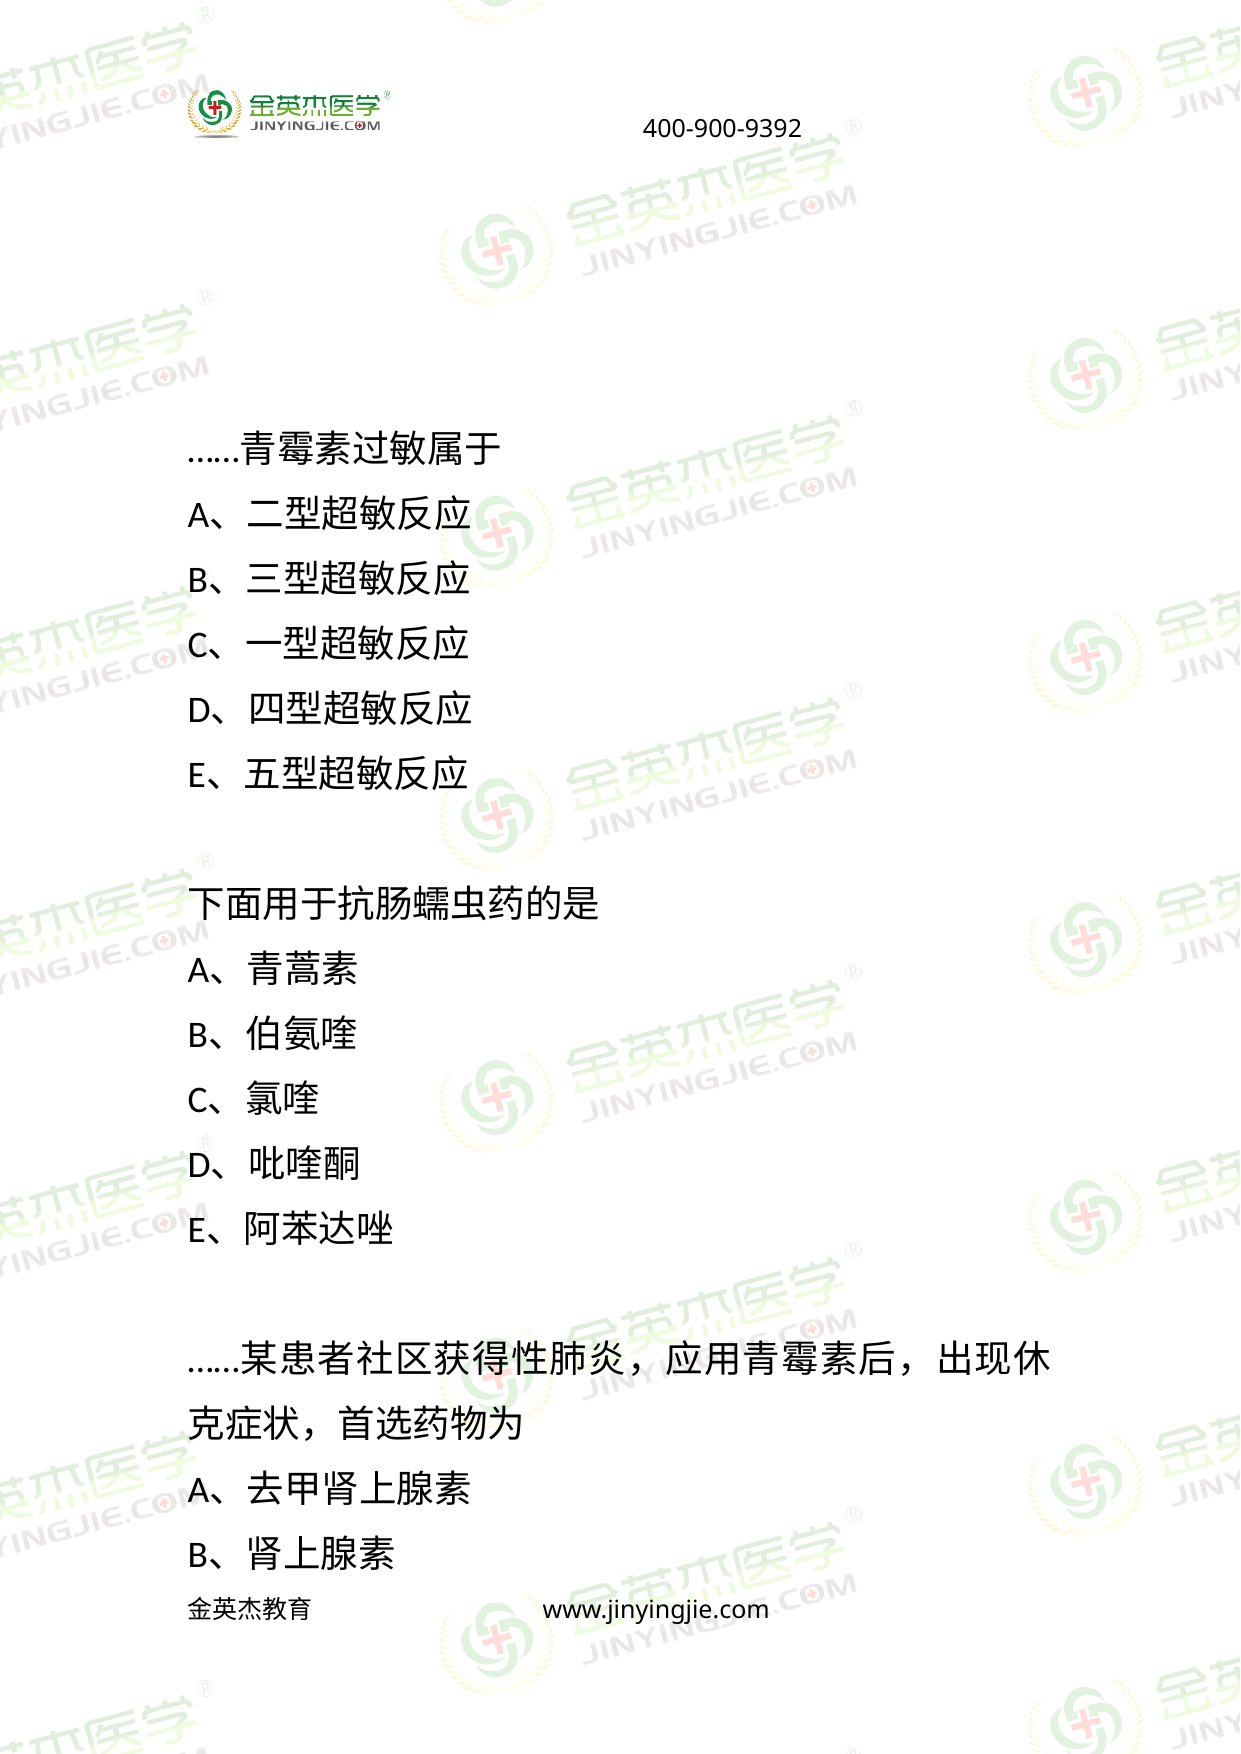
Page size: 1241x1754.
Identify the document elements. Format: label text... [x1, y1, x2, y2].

text A、二型超敏反应 [187, 479, 1053, 544]
text ……青霉素过敏属于 [187, 414, 1053, 479]
text 下面用于抗肠蠕虫药的是 [187, 869, 1053, 934]
text C、一型超敏反应 [187, 609, 1053, 674]
text D、四型超敏反应 [187, 674, 1053, 739]
text A、去甲肾上腺素 [187, 1454, 1053, 1519]
text E、阿苯达唑 [187, 1194, 1053, 1259]
text C、氯喹 [187, 1064, 1053, 1129]
text B、伯氨喹 [187, 999, 1053, 1064]
picture [187, 90, 390, 138]
text A、青蒿素 [187, 934, 1053, 999]
text ……某患者社区获得性肺炎，应用青霉素后，出现休克症状，首选药物为 [187, 1324, 1053, 1454]
text D、吡喹酮 [187, 1129, 1053, 1194]
text B、三型超敏反应 [187, 544, 1053, 609]
text E、五型超敏反应 [187, 739, 1053, 804]
text B、肾上腺素 [187, 1519, 1053, 1584]
